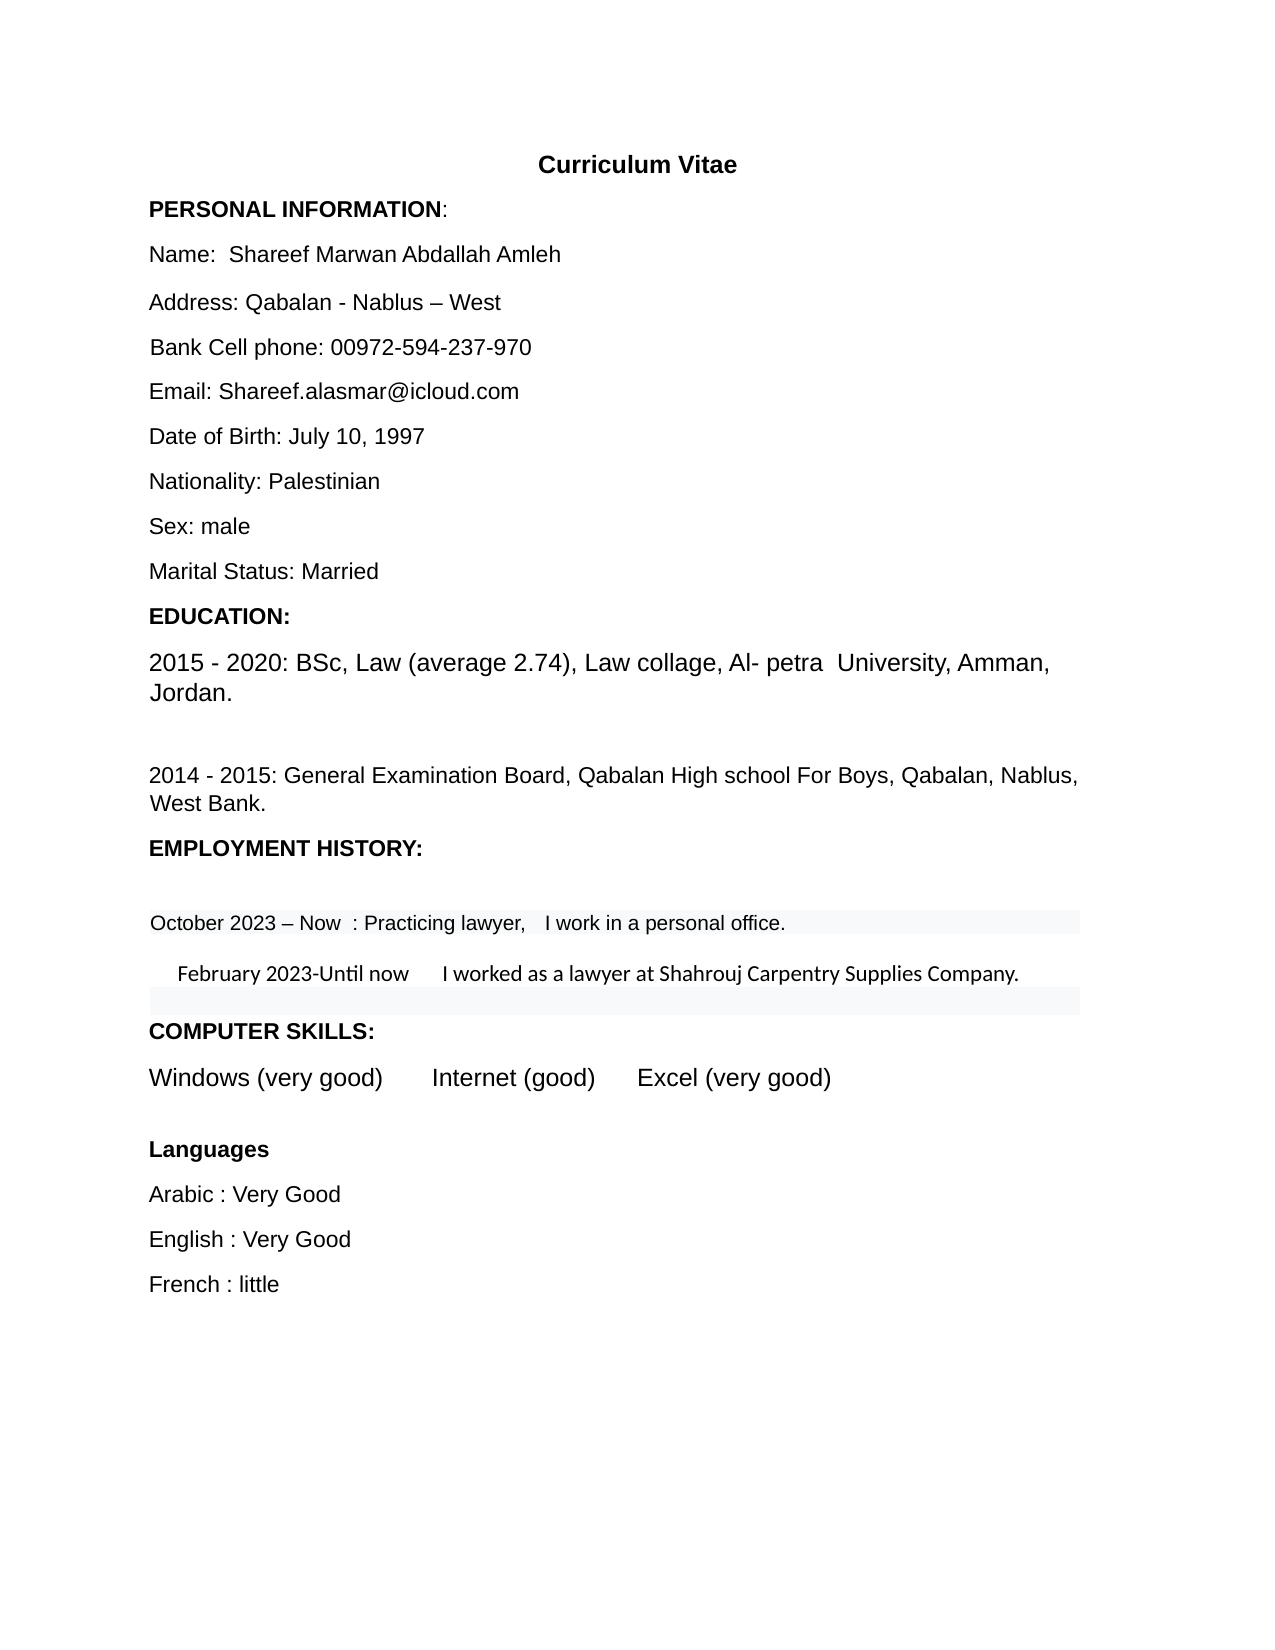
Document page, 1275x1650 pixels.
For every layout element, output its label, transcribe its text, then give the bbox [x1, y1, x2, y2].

text Sex: male [148, 513, 1080, 539]
text Nationality: Palestinian [148, 468, 1080, 494]
text COMPUTER SKILLS: [148, 1018, 1080, 1044]
text EDUCATION: [148, 603, 1080, 629]
text Email: Shareef.alasmar@icloud.com [148, 378, 1080, 404]
text Marital Status: Married [148, 558, 1080, 584]
text Windows (very good) Internet (good) Excel (very good) [148, 1063, 1080, 1091]
text English : Very Good [148, 1226, 1080, 1252]
text Name: Shareef Marwan Abdallah Amleh [148, 241, 1080, 267]
text French : little [148, 1271, 1080, 1297]
text October 2023 – Now : Practicing lawyer, I work in a personal office. [150, 910, 1080, 934]
text Languages [148, 1136, 1080, 1163]
text 2015 - 2020: BSc, Law (average 2.74), Law collage, Al- petra University, Amman, Jordan. [148, 648, 1080, 706]
text 2014 - 2015: General Examination Board, Qabalan High school For Boys, Qabalan, Nablus, West Bank. [148, 762, 1080, 816]
text February 2023-Until now I worked as a lawyer at Shahrouj Carpentry Supplies Company. [150, 959, 1080, 987]
text Address: Qabalan - Nablus – West Bank Cell phone: 00972-594-237-970 [148, 289, 551, 360]
text PERSONAL INFORMATION: [148, 196, 1080, 222]
text Curriculum Vitae [195, 150, 1080, 179]
text Arabic : Very Good [148, 1181, 1080, 1208]
text Date of Birth: July 10, 1997 [148, 423, 1080, 449]
text EMPLOYMENT HISTORY: [148, 835, 1080, 861]
